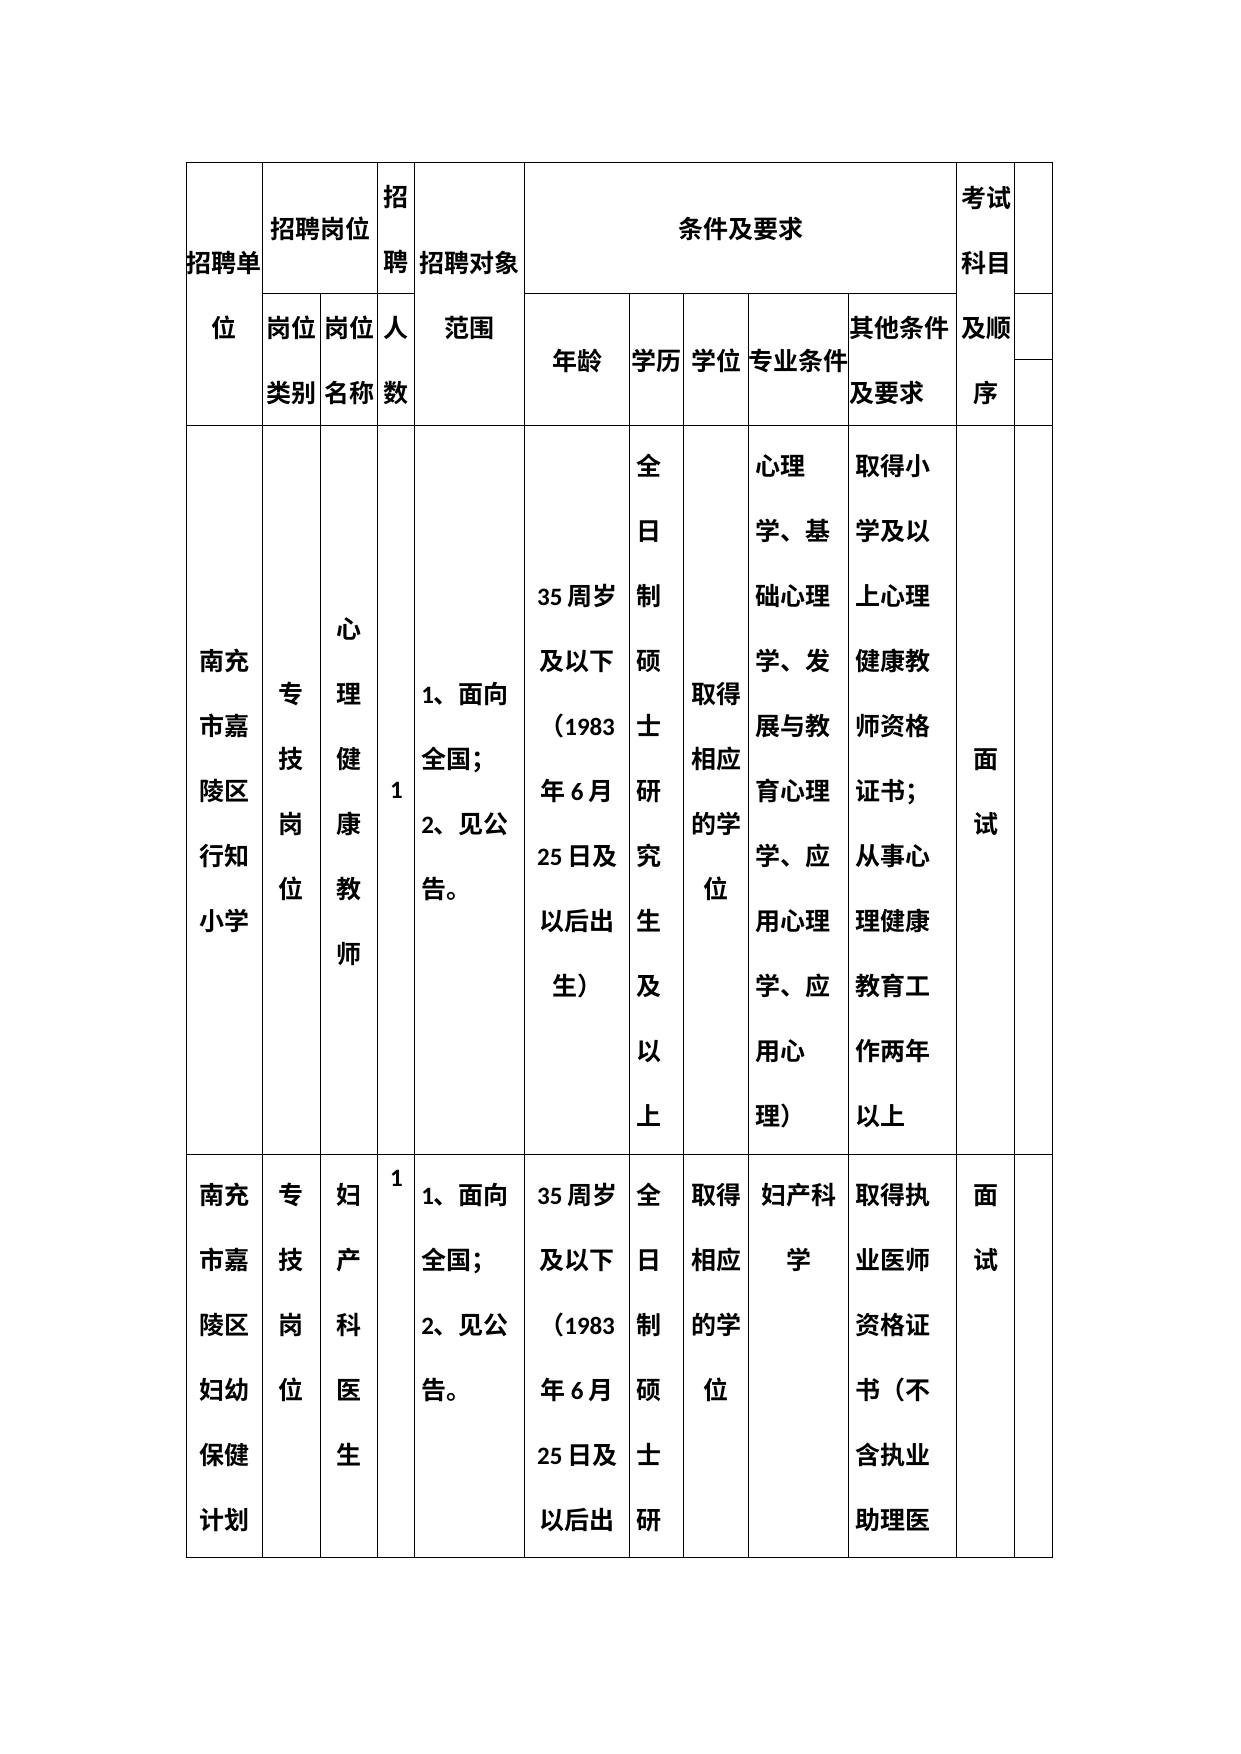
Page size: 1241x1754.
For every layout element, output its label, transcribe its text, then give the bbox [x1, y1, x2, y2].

table_cell [1015, 294, 1052, 359]
table_cell 心理学、基础心理学、发展与教育心理学、应用心理学、应用心理） [749, 426, 848, 1154]
table_cell 心理健康教师 [321, 426, 377, 1154]
table_cell 面试 [957, 426, 1014, 1154]
table_header 招聘岗位 [263, 163, 377, 293]
table_cell 1、面向全国； 2、见公告。 [415, 1155, 524, 1557]
table_cell 面试 [957, 1155, 1014, 1557]
table_cell 学位 [684, 294, 748, 425]
table_cell 取得相应的学位 [684, 426, 748, 1154]
table_cell 学历 [630, 294, 683, 425]
table_cell 其他条件及要求 [849, 294, 956, 425]
table_cell 1 [378, 1155, 414, 1557]
table_cell 全日制硕士研究生及以上 [630, 426, 683, 1154]
table_cell 妇产科 医生 [321, 1155, 377, 1557]
table_header 招聘对象 范围 [415, 163, 524, 425]
table_cell 35周岁及以下（1983年6月25日及以后出生） [525, 426, 629, 1154]
table_cell 全日制硕士研究生及以上 [630, 1155, 683, 1557]
table_cell 35周岁及以下（1983年6月25日及以后出生） [525, 1155, 629, 1557]
table_cell 取得相应的学位 [684, 1155, 748, 1557]
table_cell 南充市嘉陵区行知小学 [187, 426, 262, 1154]
table_header 考试科目及顺序 [957, 163, 1014, 425]
table_cell 年龄 [525, 294, 629, 425]
table_header 招聘单位 [187, 163, 262, 425]
table_cell 专技岗位 [263, 426, 320, 1154]
table_header 条件及要求 [525, 163, 956, 293]
table_cell 岗位类别 [263, 294, 320, 425]
table_cell 妇产科学 [749, 1155, 848, 1557]
table_cell 专技岗位 [263, 1155, 320, 1557]
table_cell 1 [378, 426, 414, 1154]
table_cell [1015, 1155, 1052, 1557]
table_cell 南充市嘉陵区妇幼保健计划生育服务中心 [187, 1155, 262, 1557]
table_cell 1、面向全国； 2、见公告。 [415, 426, 524, 1154]
table_cell 取得小学及以上心理健康教师资格证书；从事心理健康教育工作两年以上 [849, 426, 956, 1154]
table_cell 人数 [378, 294, 414, 425]
table_cell [1015, 426, 1052, 1154]
table_header [1015, 163, 1052, 293]
table_cell [1015, 360, 1052, 425]
table_cell 取得执业医师资格证书（不含执业助理医师证书） [849, 1155, 956, 1557]
table_cell 岗位名称 [321, 294, 377, 425]
table_header 招聘 [378, 163, 414, 293]
table_cell 专业条件 [749, 294, 848, 425]
